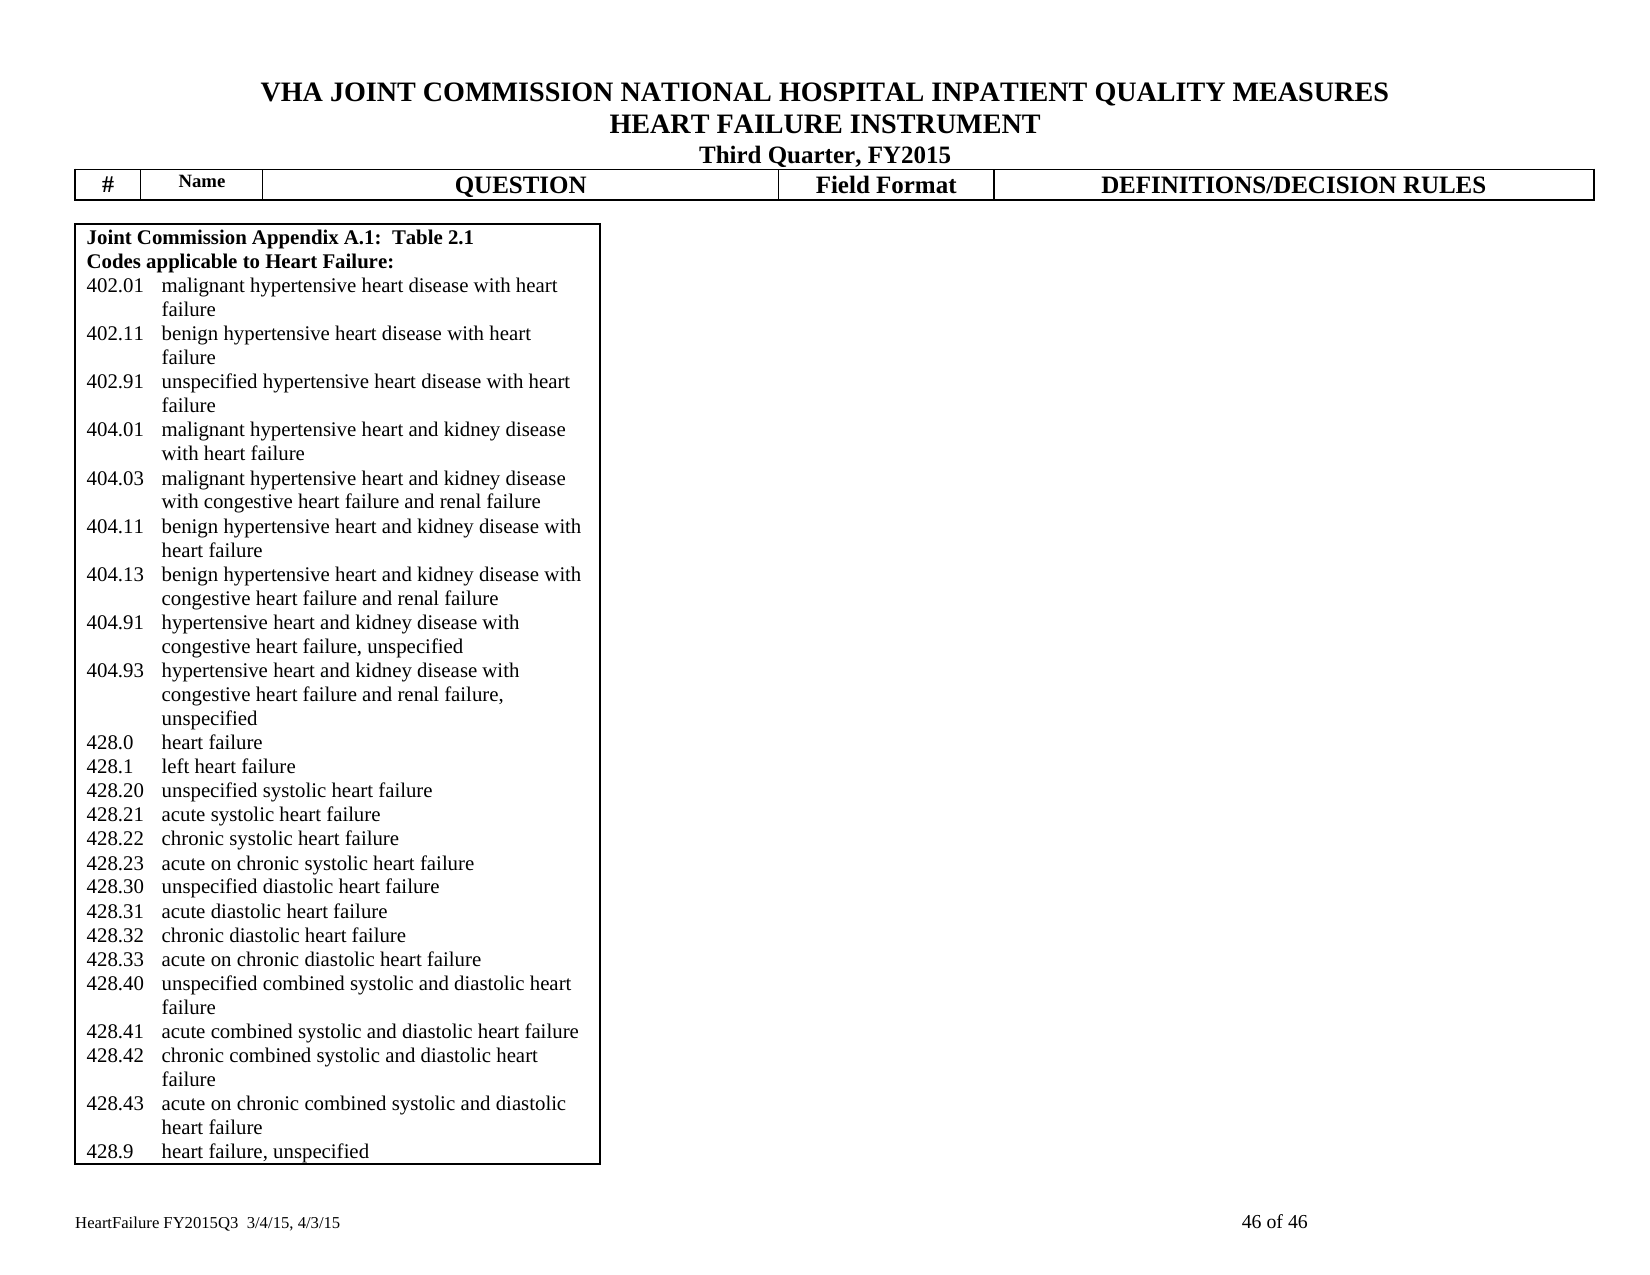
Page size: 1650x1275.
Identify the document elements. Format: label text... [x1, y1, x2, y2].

table_header Joint Commission Appendix A.1: Table 2.1 Codes applicable to Heart Failure: malignant hypertensive heart disease with heart failure 402.11 benign hypertensive heart disease with heart failure 402.91 unspecified hypertensive heart disease with heart failure malignant hypertensive heart and kidney disease with heart failure 404.03 malignant hypertensive heart and kidney disease with congestive heart failure and renal failure benign hypertensive heart and kidney disease with heart failure 404.13 benign hypertensive heart and kidney disease with congestive heart failure and renal failure hypertensive heart and kidney disease with congestive heart failure, unspecified 404.93 hypertensive heart and kidney disease with congestive heart failure and renal failure, unspecified heart failure 428.1 left heart failure unspecified systolic heart failure acute systolic heart failure chronic systolic heart failure acute on chronic systolic heart failure unspecified diastolic heart failure acute diastolic heart failure chronic diastolic heart failure acute on chronic diastolic heart failure unspecified combined systolic and diastolic heart failure acute combined systolic and diastolic heart failure chronic combined systolic and diastolic heart failure acute on chronic combined systolic and diastolic heart failure 428.9 heart failure, unspecified [76, 225, 599, 1163]
